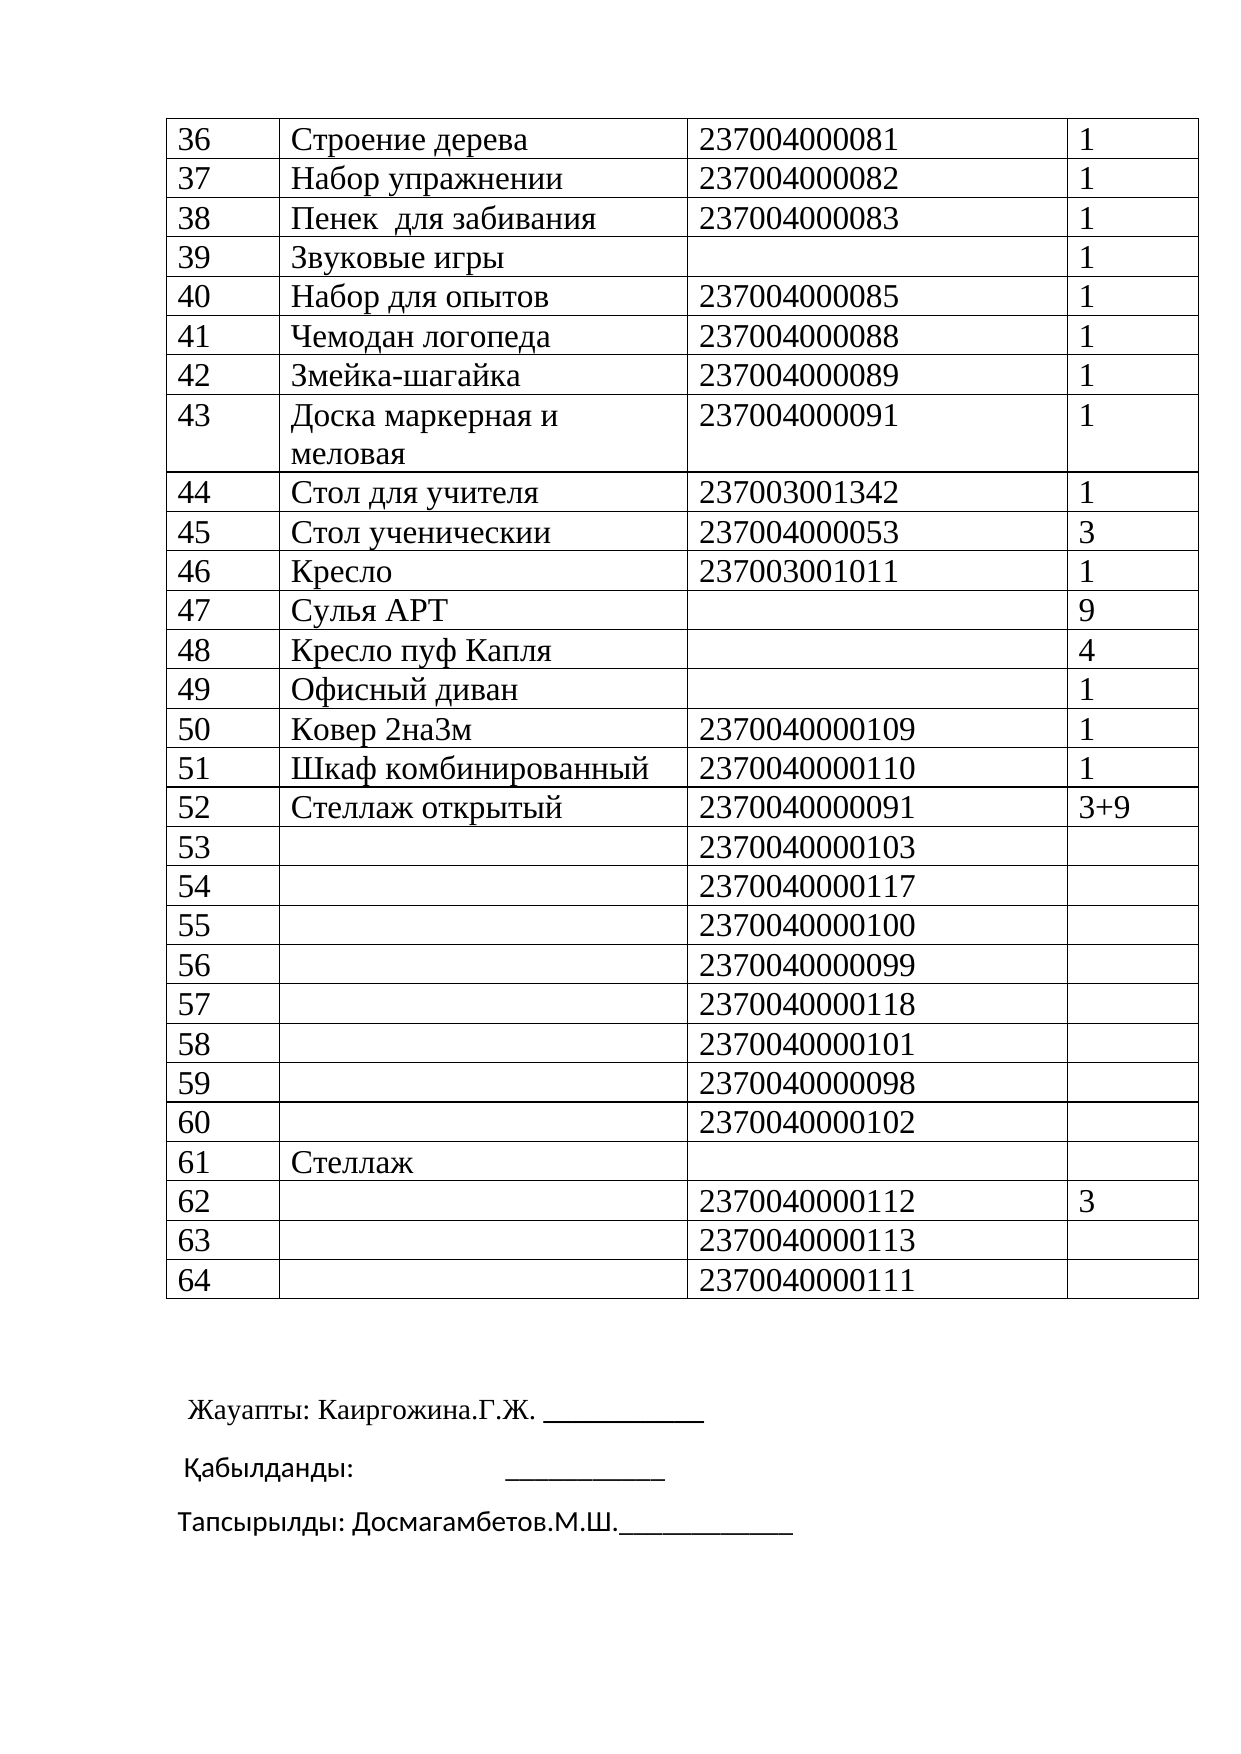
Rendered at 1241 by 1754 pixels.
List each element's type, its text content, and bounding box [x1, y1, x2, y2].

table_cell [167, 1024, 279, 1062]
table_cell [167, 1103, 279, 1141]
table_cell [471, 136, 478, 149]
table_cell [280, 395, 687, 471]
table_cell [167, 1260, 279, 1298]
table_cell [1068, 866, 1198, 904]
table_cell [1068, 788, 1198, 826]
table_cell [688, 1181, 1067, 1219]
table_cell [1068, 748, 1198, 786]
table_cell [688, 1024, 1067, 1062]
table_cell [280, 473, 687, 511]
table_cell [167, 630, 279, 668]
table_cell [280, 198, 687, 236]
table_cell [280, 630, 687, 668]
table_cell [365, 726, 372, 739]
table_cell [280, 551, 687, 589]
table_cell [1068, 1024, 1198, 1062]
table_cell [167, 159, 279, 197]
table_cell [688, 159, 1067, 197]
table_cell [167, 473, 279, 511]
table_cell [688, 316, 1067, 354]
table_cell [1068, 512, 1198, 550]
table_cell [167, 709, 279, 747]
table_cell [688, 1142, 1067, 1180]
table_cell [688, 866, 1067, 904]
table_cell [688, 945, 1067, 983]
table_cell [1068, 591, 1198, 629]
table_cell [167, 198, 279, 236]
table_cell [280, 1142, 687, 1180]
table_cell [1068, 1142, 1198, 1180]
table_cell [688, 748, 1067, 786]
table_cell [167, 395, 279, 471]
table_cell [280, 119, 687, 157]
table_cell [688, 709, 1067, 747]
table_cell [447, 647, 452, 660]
text Тапсырылды: Досмагамбетов.М.Ш.____________ [177, 1503, 1196, 1539]
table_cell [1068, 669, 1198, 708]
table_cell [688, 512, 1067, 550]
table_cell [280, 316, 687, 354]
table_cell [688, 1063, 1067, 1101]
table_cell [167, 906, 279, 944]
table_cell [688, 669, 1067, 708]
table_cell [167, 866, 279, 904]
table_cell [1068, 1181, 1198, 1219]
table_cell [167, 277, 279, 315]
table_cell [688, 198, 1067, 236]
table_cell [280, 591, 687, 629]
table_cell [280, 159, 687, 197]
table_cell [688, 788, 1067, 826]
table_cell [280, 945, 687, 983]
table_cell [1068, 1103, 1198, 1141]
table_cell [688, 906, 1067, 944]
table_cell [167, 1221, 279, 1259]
text Жауапты: Каиргожина.Г.Ж. ___________ [177, 1392, 1196, 1426]
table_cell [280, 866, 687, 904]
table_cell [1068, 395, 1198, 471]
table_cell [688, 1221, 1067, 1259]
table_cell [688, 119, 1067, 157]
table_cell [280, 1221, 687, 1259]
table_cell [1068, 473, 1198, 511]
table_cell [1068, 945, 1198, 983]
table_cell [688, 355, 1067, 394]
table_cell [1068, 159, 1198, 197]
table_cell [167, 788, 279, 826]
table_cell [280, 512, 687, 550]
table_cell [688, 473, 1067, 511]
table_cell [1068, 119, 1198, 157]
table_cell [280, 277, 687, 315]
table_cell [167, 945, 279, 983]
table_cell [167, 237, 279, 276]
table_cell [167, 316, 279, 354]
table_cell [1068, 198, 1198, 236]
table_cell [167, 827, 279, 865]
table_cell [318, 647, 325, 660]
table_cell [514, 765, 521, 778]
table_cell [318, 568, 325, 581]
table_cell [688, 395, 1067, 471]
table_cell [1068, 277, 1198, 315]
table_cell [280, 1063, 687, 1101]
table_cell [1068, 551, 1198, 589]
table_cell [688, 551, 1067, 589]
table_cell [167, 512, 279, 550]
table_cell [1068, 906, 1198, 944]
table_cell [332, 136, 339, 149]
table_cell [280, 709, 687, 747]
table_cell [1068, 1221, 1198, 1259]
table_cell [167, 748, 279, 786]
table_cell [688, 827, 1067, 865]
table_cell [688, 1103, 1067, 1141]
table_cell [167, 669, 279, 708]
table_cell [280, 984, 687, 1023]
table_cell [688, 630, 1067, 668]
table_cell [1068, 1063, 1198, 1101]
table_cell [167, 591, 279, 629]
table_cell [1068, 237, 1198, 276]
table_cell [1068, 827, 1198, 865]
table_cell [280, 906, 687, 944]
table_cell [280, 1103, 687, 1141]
text Қабылданды: ___________ [177, 1449, 1196, 1485]
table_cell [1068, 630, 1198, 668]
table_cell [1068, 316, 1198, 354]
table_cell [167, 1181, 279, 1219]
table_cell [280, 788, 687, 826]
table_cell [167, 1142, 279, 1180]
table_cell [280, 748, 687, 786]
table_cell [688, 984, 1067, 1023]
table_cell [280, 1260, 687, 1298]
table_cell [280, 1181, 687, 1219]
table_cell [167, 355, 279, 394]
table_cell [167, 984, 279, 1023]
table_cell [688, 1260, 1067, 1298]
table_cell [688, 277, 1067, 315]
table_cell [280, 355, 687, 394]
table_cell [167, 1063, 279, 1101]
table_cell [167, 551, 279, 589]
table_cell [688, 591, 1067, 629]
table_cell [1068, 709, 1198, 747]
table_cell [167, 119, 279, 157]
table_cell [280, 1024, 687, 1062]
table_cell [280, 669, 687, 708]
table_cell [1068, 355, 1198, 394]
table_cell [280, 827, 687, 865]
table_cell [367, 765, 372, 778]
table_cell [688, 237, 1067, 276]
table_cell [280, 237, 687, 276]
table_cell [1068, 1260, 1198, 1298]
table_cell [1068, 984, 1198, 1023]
